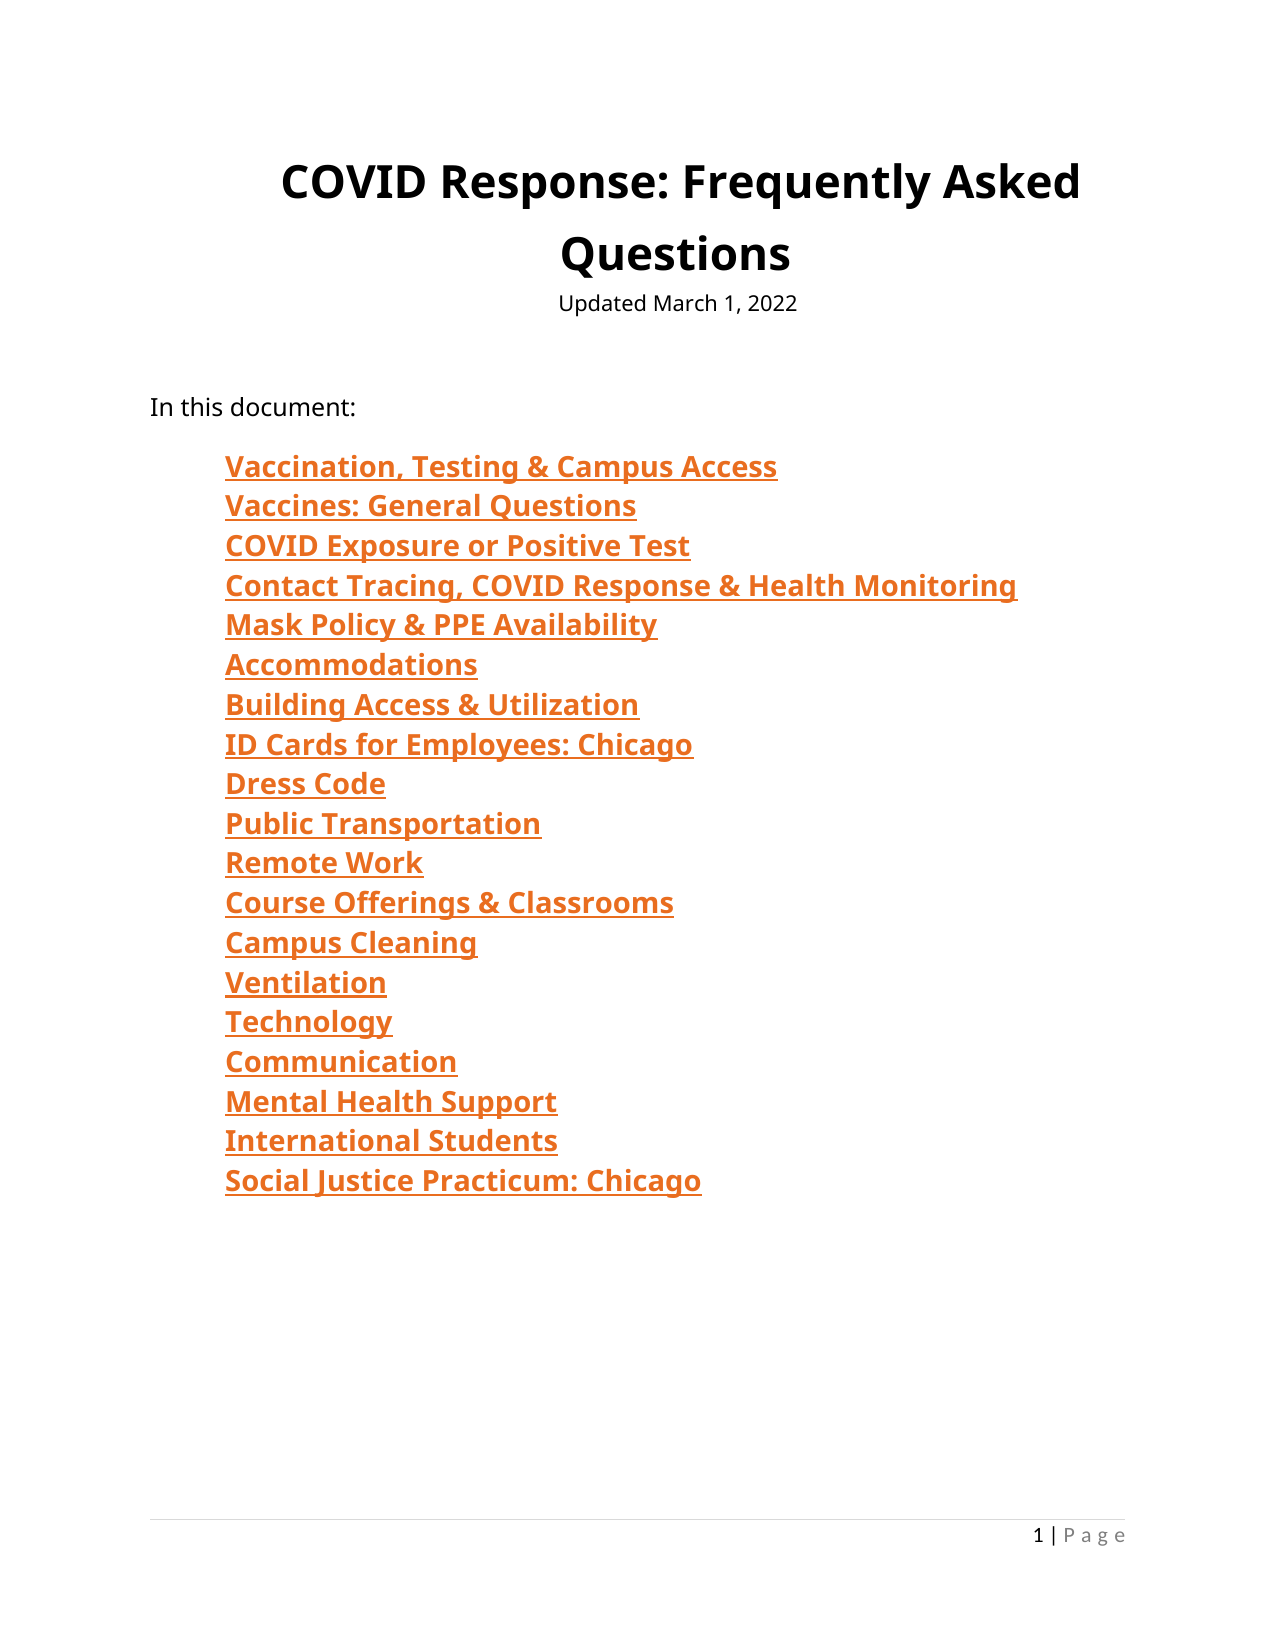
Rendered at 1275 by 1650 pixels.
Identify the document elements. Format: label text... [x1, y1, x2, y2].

text Public Transportation [225, 803, 1125, 843]
text Vaccination, Testing & Campus Access Vaccines: General Questions COVID Exposure or Positive Test Contact Tracing, COVID Response & Health Monitoring Mask Policy & PPE Availability [225, 446, 1125, 644]
text Ventilation [225, 962, 1125, 1002]
text In this document: [150, 390, 1125, 424]
text Mental Health Support [225, 1081, 1125, 1121]
text Social Justice Practicum: Chicago [225, 1160, 1125, 1200]
text ID Cards for Employees: Chicago [225, 724, 1125, 763]
text Dress Code [225, 763, 1125, 803]
text International Students [225, 1121, 1125, 1160]
text Communication [225, 1041, 1125, 1081]
text Course Offerings & Classrooms [225, 882, 1125, 922]
text Accommodations [225, 644, 1125, 684]
text COVID Response: Frequently Asked Questions Updated March 1, 2022 [225, 150, 1125, 318]
text Technology [225, 1002, 1125, 1041]
text Remote Work [225, 843, 1125, 882]
text Building Access & Utilization [225, 684, 1125, 724]
text Campus Cleaning [225, 922, 1125, 962]
